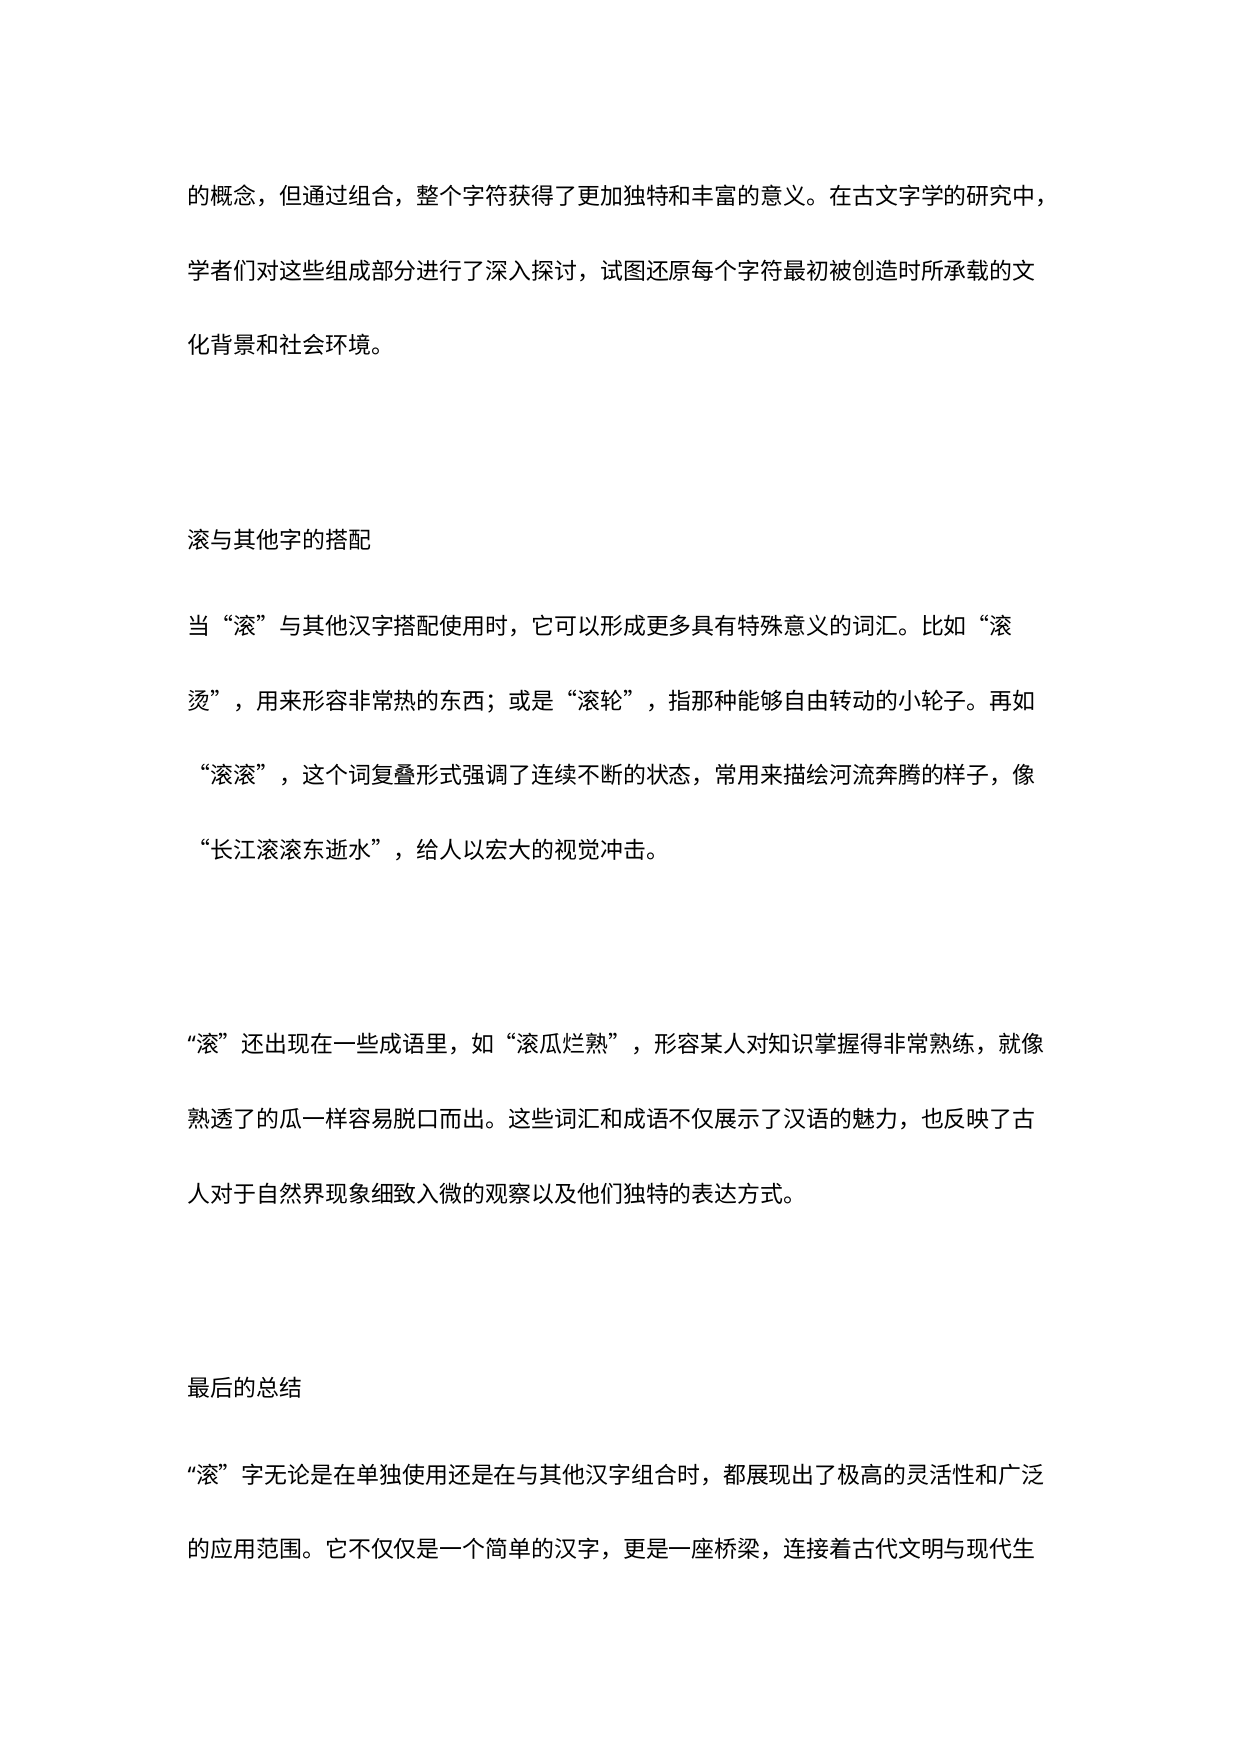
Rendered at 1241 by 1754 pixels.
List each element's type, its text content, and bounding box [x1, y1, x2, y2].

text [187, 1441, 1053, 1580]
text 最后的总结 [187, 1354, 1053, 1419]
text 滚与其他字的搭配 [187, 506, 1053, 571]
text “滚”还出现在一些成语里，如“滚瓜烂熟”，形容某人对知识掌握得非常熟练，就像熟透了的瓜一样容易脱口而出。这些词汇和成语不仅展示了汉语的魅力，也反映了古人对于自然界现象细致入微的观察以及他们独特的表达方式。 [187, 1011, 1053, 1225]
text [187, 162, 1053, 376]
text 当“滚”与其他汉字搭配使用时，它可以形成更多具有特殊意义的词汇。比如“滚烫”，用来形容非常热的东西；或是“滚轮”，指那种能够自由转动的小轮子。再如“滚滚”，这个词复叠形式强调了连续不断的状态，常用来描绘河流奔腾的样子，像“长江滚滚东逝水”，给人以宏大的视觉冲击。 [187, 592, 1053, 881]
